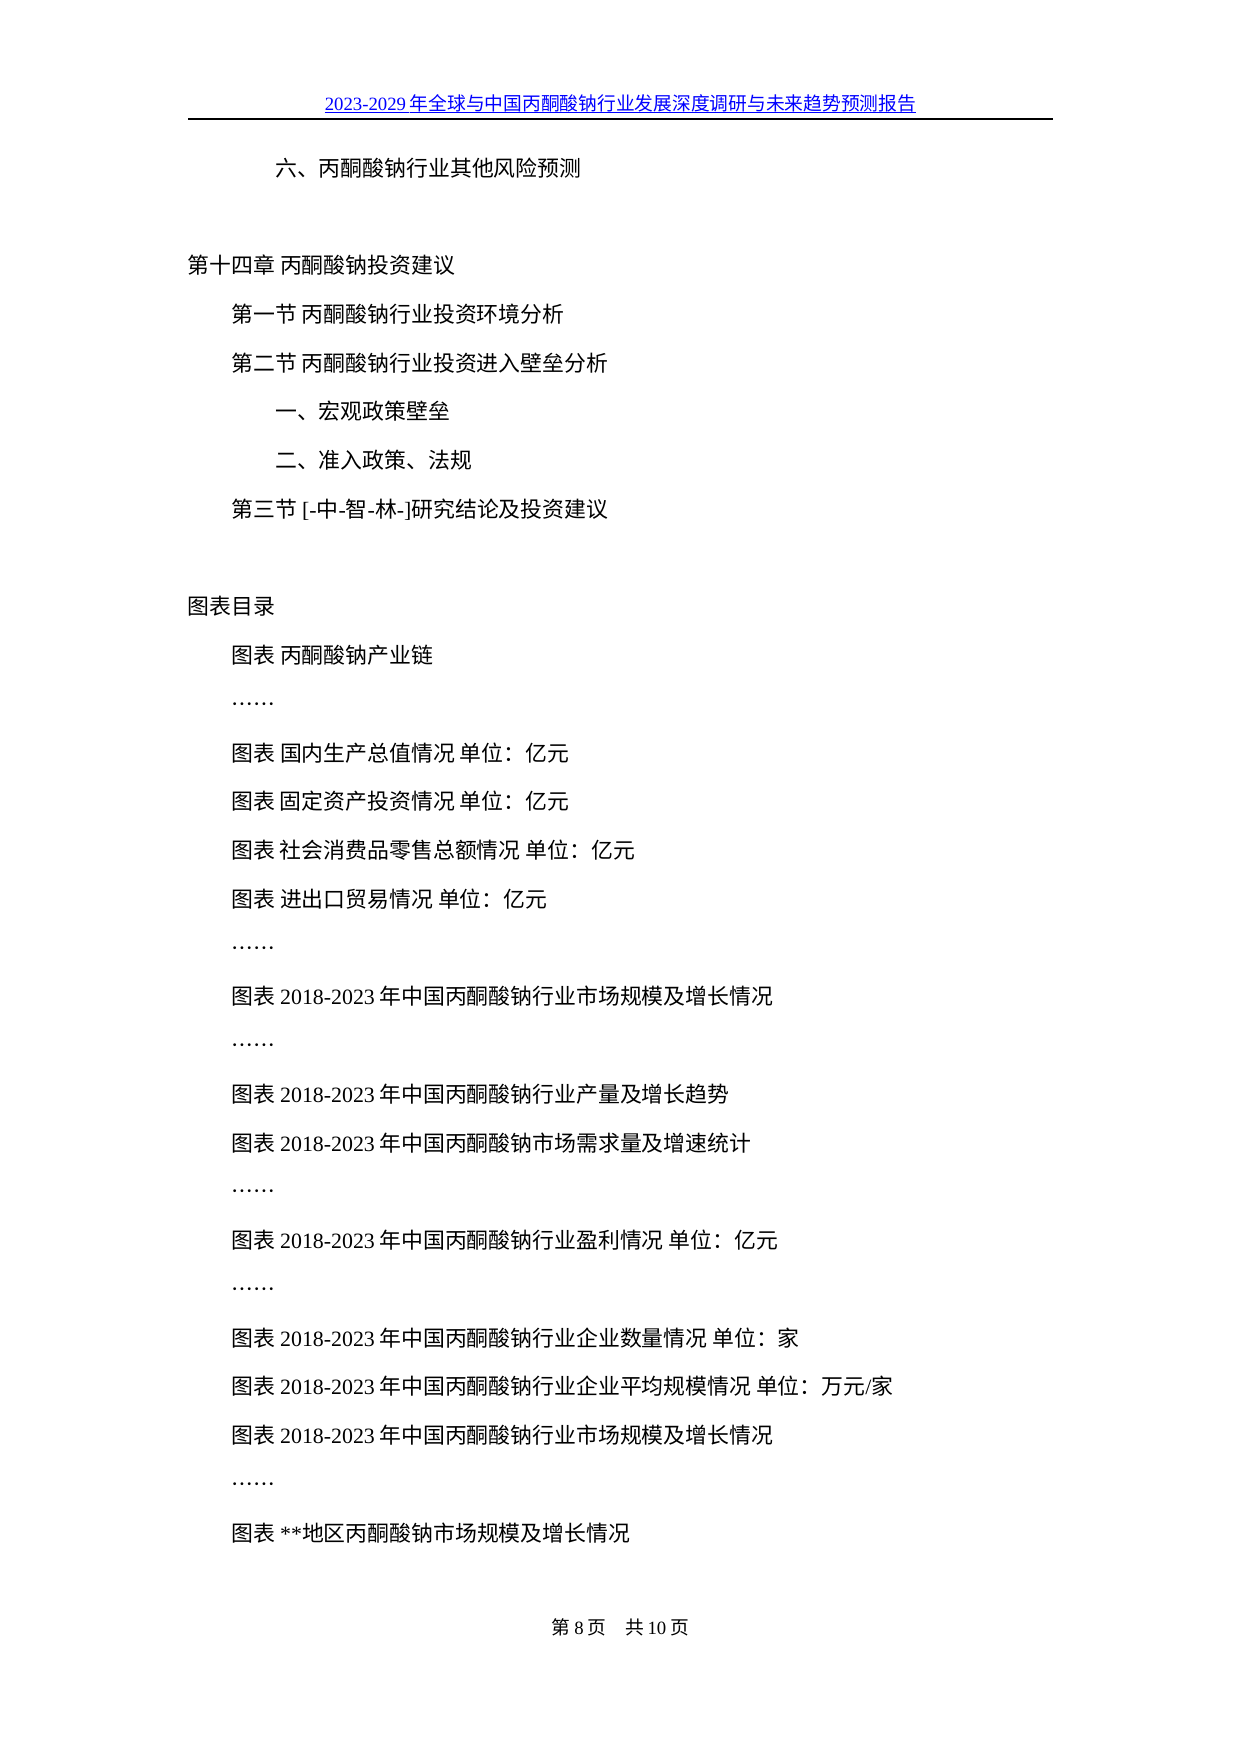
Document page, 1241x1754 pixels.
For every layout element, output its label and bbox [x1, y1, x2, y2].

text [187, 150, 1053, 1548]
